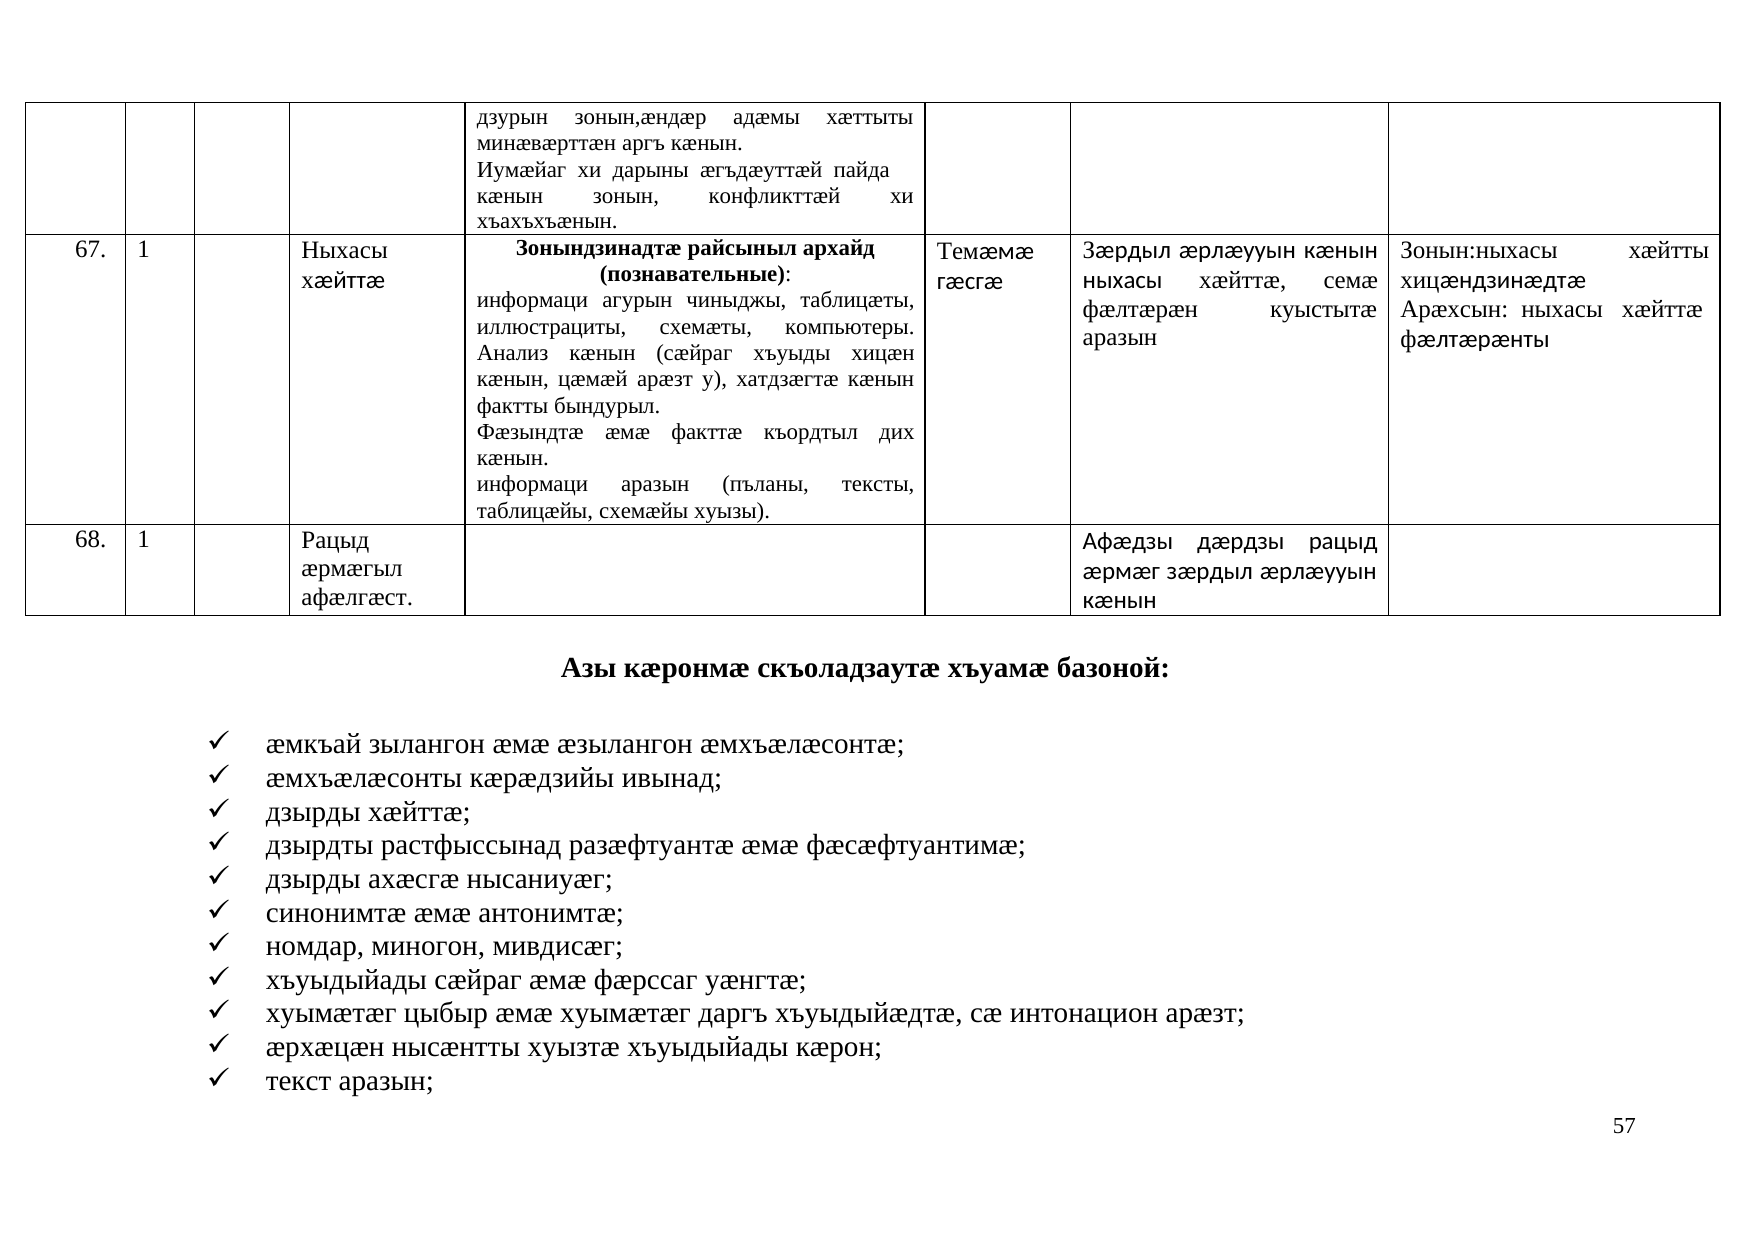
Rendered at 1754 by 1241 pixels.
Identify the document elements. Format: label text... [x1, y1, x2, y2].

table_cell 1 [126, 525, 194, 615]
table_cell [926, 525, 1070, 615]
list синонимтæ æмæ антонимтæ; [207, 895, 1733, 929]
table_cell Зонын:ныхасы хæйтты хицæндзинæдтæ Арæхсын: ныхасы хæйттæ фæлтæрæнты [1389, 235, 1719, 524]
subtitle Азы кæронмæ скъоладзаутæ хъуамæ базоной: [559, 650, 1171, 684]
table_cell Рацыд æрмæгыл афæлгæст. [290, 525, 464, 615]
table_header [926, 103, 1070, 234]
list æмхъæлæсонты кæрæдзийы ивынад; [207, 761, 1733, 794]
list текст аразын; [207, 1063, 1733, 1097]
table_cell Ныхасы хæйттæ [290, 235, 464, 524]
table_header [126, 103, 194, 234]
list æмкъай зылангон æмæ æзылангон æмхъæлæсонтæ; [207, 727, 1733, 761]
list дзырдты растфыссынад разæфтуантæ æмæ фæсæфтуантимæ; [207, 828, 1733, 861]
table_header [1071, 103, 1388, 234]
table_cell Зæрдыл æрлæууын кæнын ныхасы хæйттæ, семæ фæлтæрæн куыстытæ аразын [1071, 235, 1388, 524]
table_cell [1389, 525, 1719, 615]
table_cell [195, 235, 289, 524]
table_cell 1 [126, 235, 194, 524]
table_cell Зонындзинадтæ райсыныл архайд (познавательные): информаци агурын чиныджы, таблицæты, иллюстрациты, схемæты, компьютеры. Анализ кæнын (сæйраг хъуыды хицæн кæнын, цæмæй арæзт у), хатдзæгтæ кæнын фактты бындурыл. Фæзындтæ æмæ факттæ къордтыл дих кæнын. информаци аразын (пъланы, тексты, таблицæйы, схемæйы хуызы). [466, 235, 924, 524]
table_cell Афæдзы дæрдзы рацыд æрмæг зæрдыл æрлæууын кæнын [1071, 525, 1388, 615]
list дзырды хæйттæ; [207, 794, 1733, 828]
list æрхæцæн нысæнтты хуызтæ хъуыдыйады кæрон; [207, 1029, 1733, 1063]
list хуымæтæг цыбыр æмæ хуымæтæг даргъ хъуыдыйæдтæ, сæ интонацион арæзт; [207, 996, 1733, 1029]
table_header [26, 103, 125, 234]
table_cell 67. [26, 235, 125, 524]
table_cell [195, 525, 289, 615]
list номдар, миногон, мивдисæг; [207, 929, 1733, 962]
table_header дзурын зонын,æндæр адæмы хæттыты минæвæрттæн аргъ кæнын. Иумæйаг хи дарыны æгъдæуттæй пайда кæнын зонын, конфликттæй хи хъахъхъæнын. [466, 103, 924, 234]
table_cell 68. [26, 525, 125, 615]
table_header [1389, 103, 1719, 234]
list дзырды ахæсгæ нысаниуæг; [207, 861, 1733, 895]
list хъуыдыйады сæйраг æмæ фæрссаг уæнгтæ; [207, 962, 1733, 996]
table_header [290, 103, 464, 234]
table_header [195, 103, 289, 234]
table_cell [466, 525, 924, 615]
table_cell Темæмæ гæсгæ [926, 235, 1070, 524]
